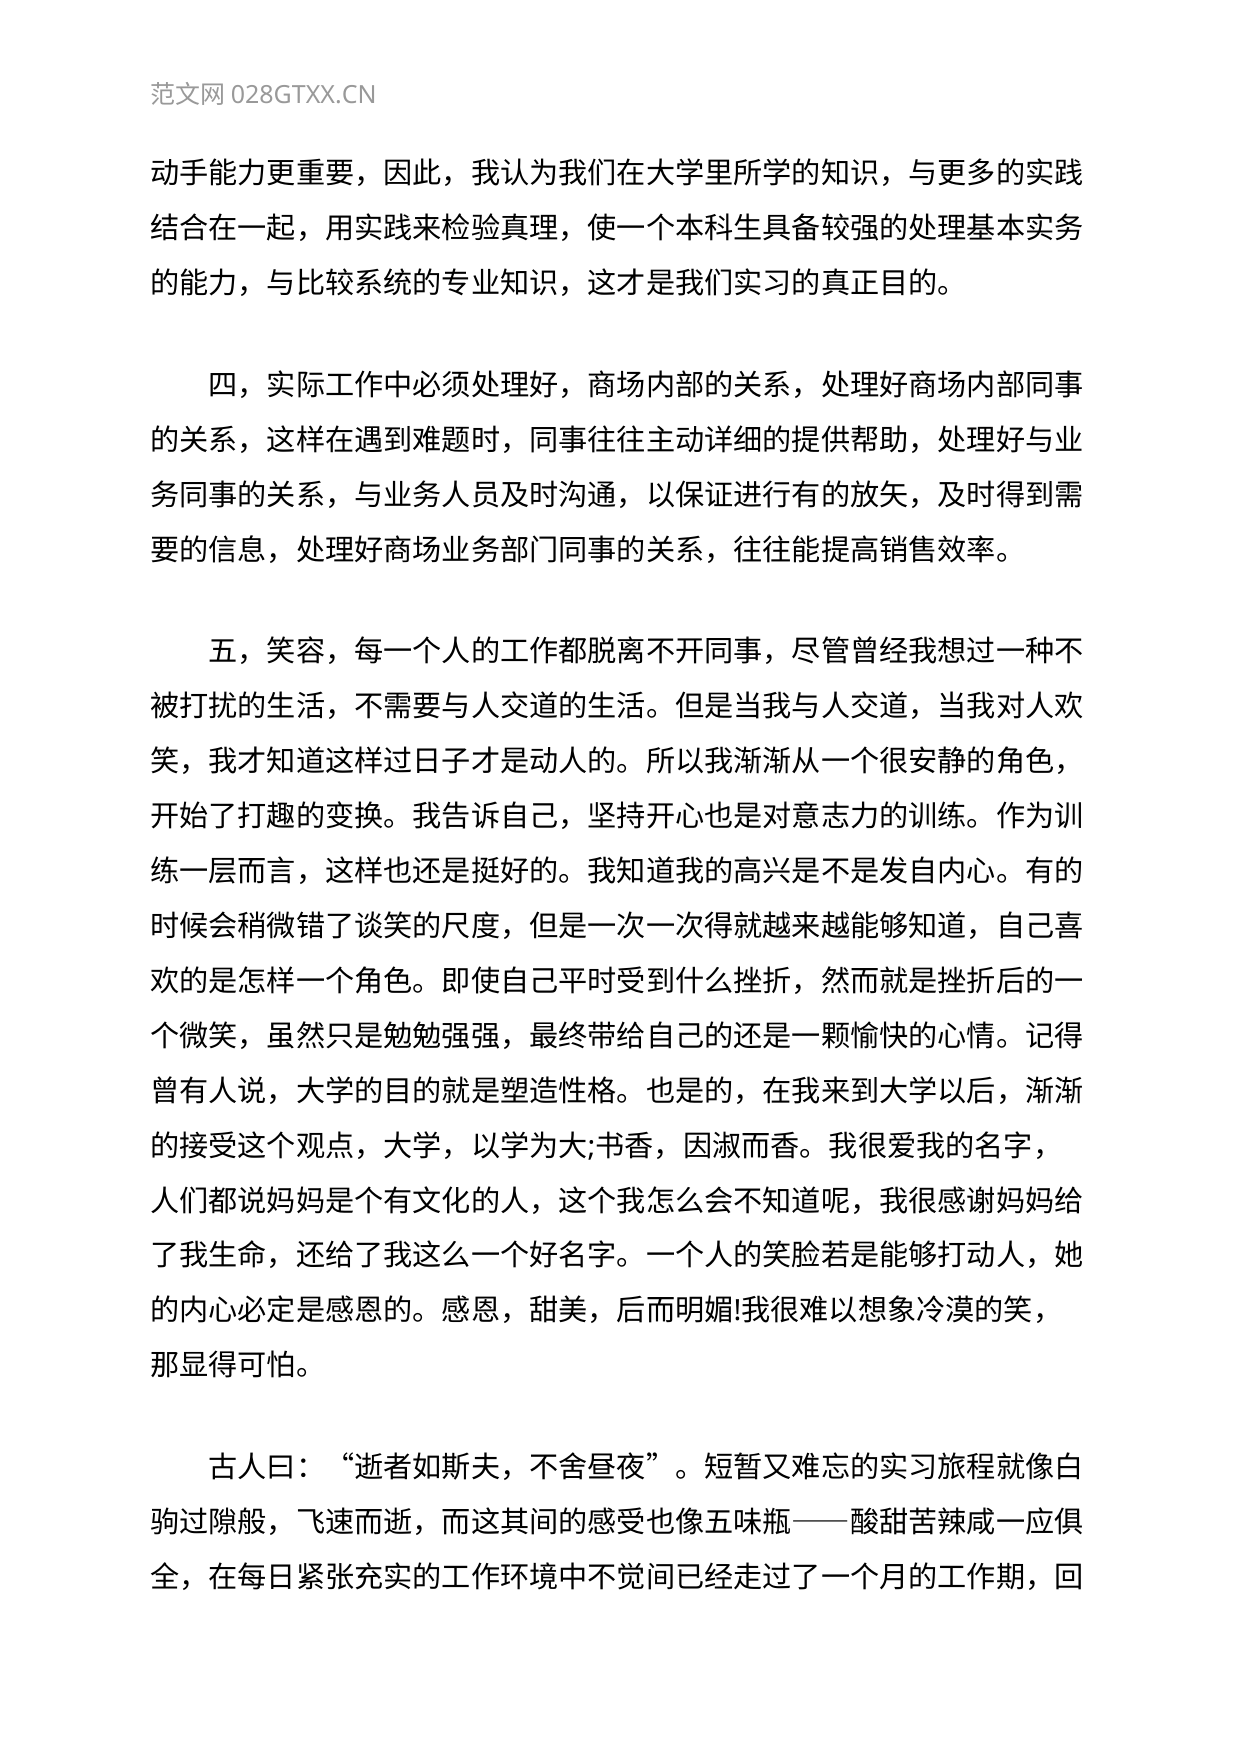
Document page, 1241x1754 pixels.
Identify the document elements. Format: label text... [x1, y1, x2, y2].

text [150, 1444, 1090, 1596]
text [150, 150, 1090, 302]
text 四，实际工作中必须处理好，商场内部的关系，处理好商场内部同事的关系，这样在遇到难题时，同事往往主动详细的提供帮助，处理好与业务同事的关系，与业务人员及时沟通，以保证进行有的放矢，及时得到需要的信息，处理好商场业务部门同事的关系，往往能提高销售效率。 [150, 362, 1090, 568]
text 五，笑容，每一个人的工作都脱离不开同事，尽管曾经我想过一种不被打扰的生活，不需要与人交道的生活。但是当我与人交道，当我对人欢笑，我才知道这样过日子才是动人的。所以我渐渐从一个很安静的角色，开始了打趣的变换。我告诉自己，坚持开心也是对意志力的训练。作为训练一层而言，这样也还是挺好的。我知道我的高兴是不是发自内心。有的时候会稍微错了谈笑的尺度，但是一次一次得就越来越能够知道，自己喜欢的是怎样一个角色。即使自己平时受到什么挫折，然而就是挫折后的一个微笑，虽然只是勉勉强强，最终带给自己的还是一颗愉快的心情。记得曾有人说，大学的目的就是塑造性格。也是的，在我来到大学以后，渐渐的接受这个观点，大学，以学为大;书香，因淑而香。我很爱我的名字，人们都说妈妈是个有文化的人，这个我怎么会不知道呢，我很感谢妈妈给了我生命，还给了我这么一个好名字。一个人的笑脸若是能够打动人，她的内心必定是感恩的。感恩，甜美，后而明媚!我很难以想象冷漠的笑，那显得可怕。 [150, 628, 1090, 1384]
